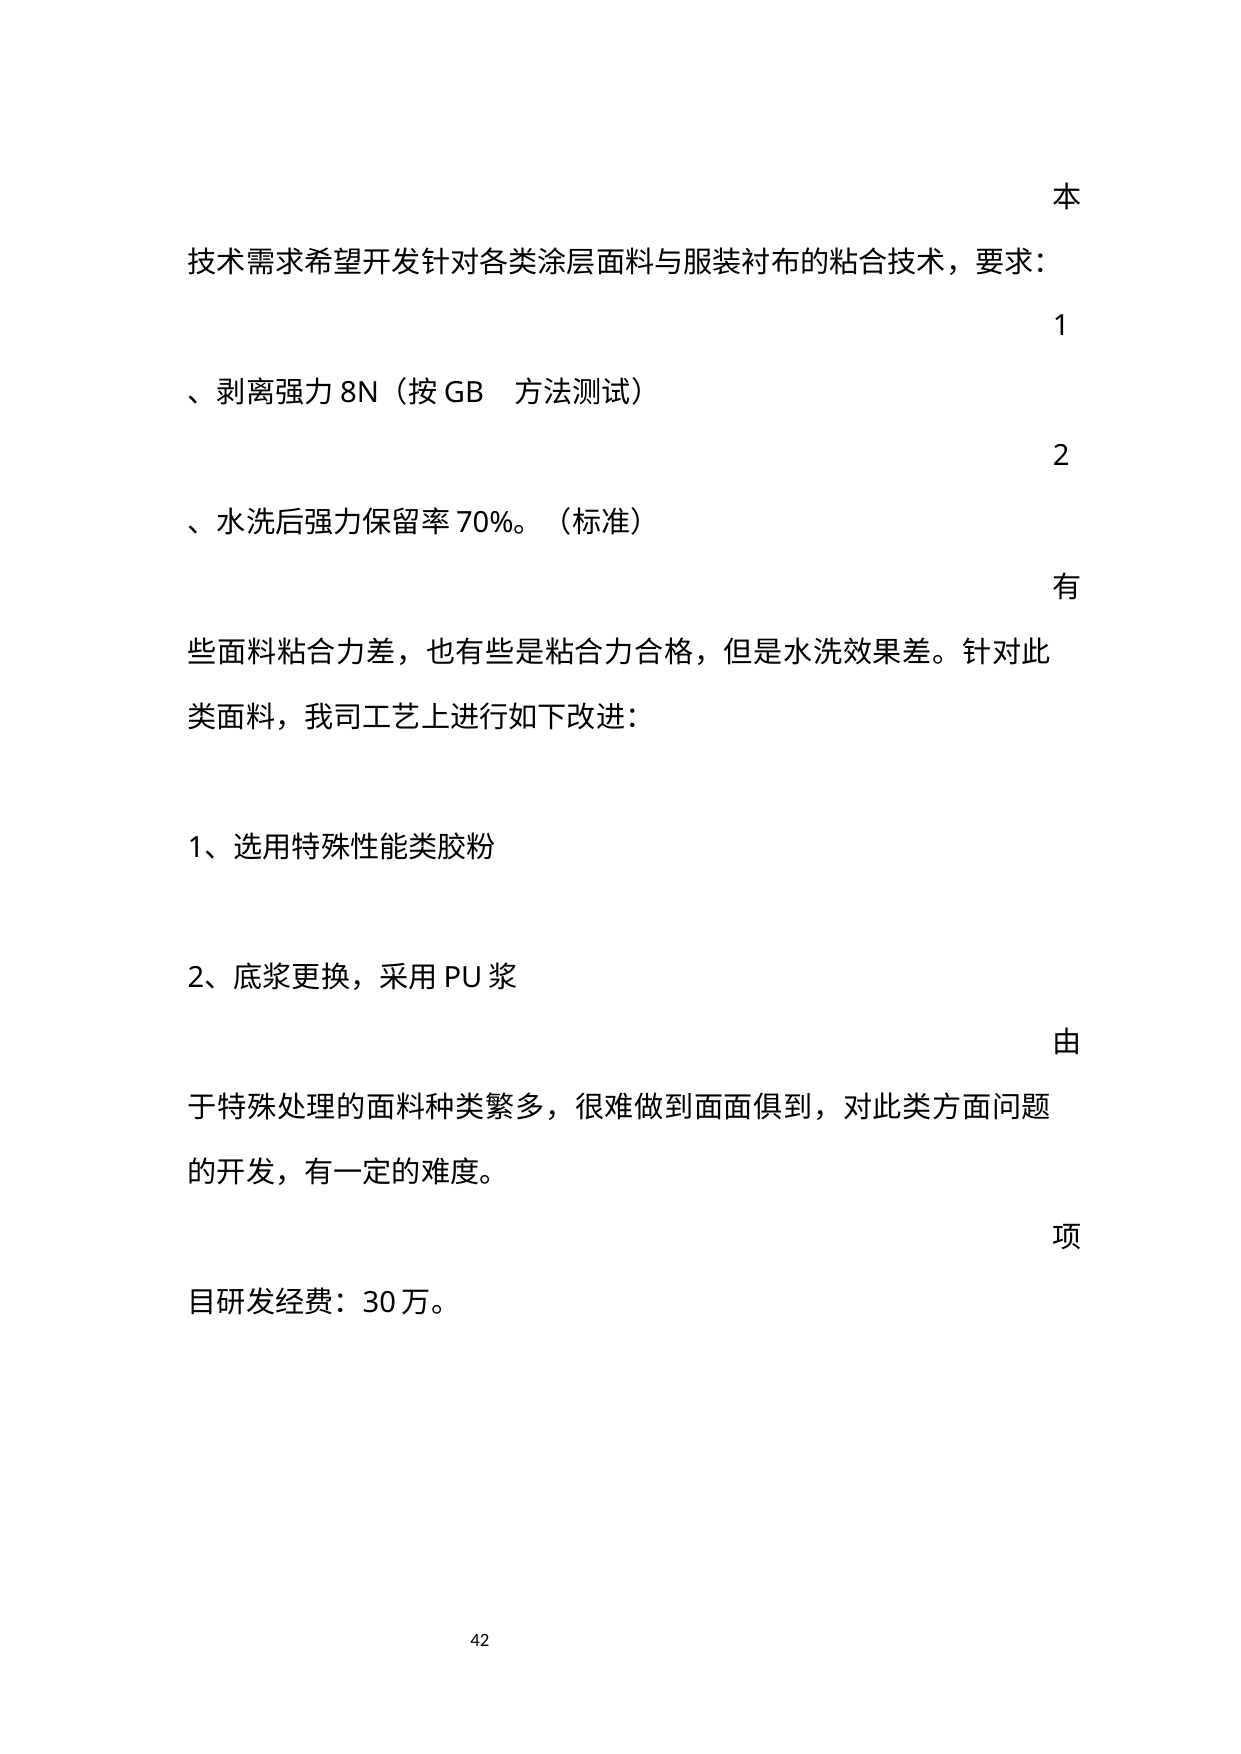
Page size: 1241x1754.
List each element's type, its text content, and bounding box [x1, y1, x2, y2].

subtitle 由于特殊处理的面料种类繁多，很难做到面面俱到，对此类方面问题的开发，有一定的难度。 [187, 1007, 1053, 1202]
subtitle 1、选用特殊性能类胶粉 [187, 747, 1053, 877]
subtitle 2、水洗后强力保留率70%。（标准） [187, 422, 1053, 552]
subtitle 本技术需求希望开发针对各类涂层面料与服装衬布的粘合技术，要求： [187, 162, 1053, 292]
subtitle 有些面料粘合力差，也有些是粘合力合格，但是水洗效果差。针对此类面料，我司工艺上进行如下改进： [187, 552, 1053, 747]
subtitle 项目研发经费：30万。 [187, 1202, 1053, 1332]
subtitle 2、底浆更换，采用PU浆 [187, 877, 1053, 1007]
subtitle 1、剥离强力 8N（按 GB 方法测试） [187, 292, 1053, 422]
